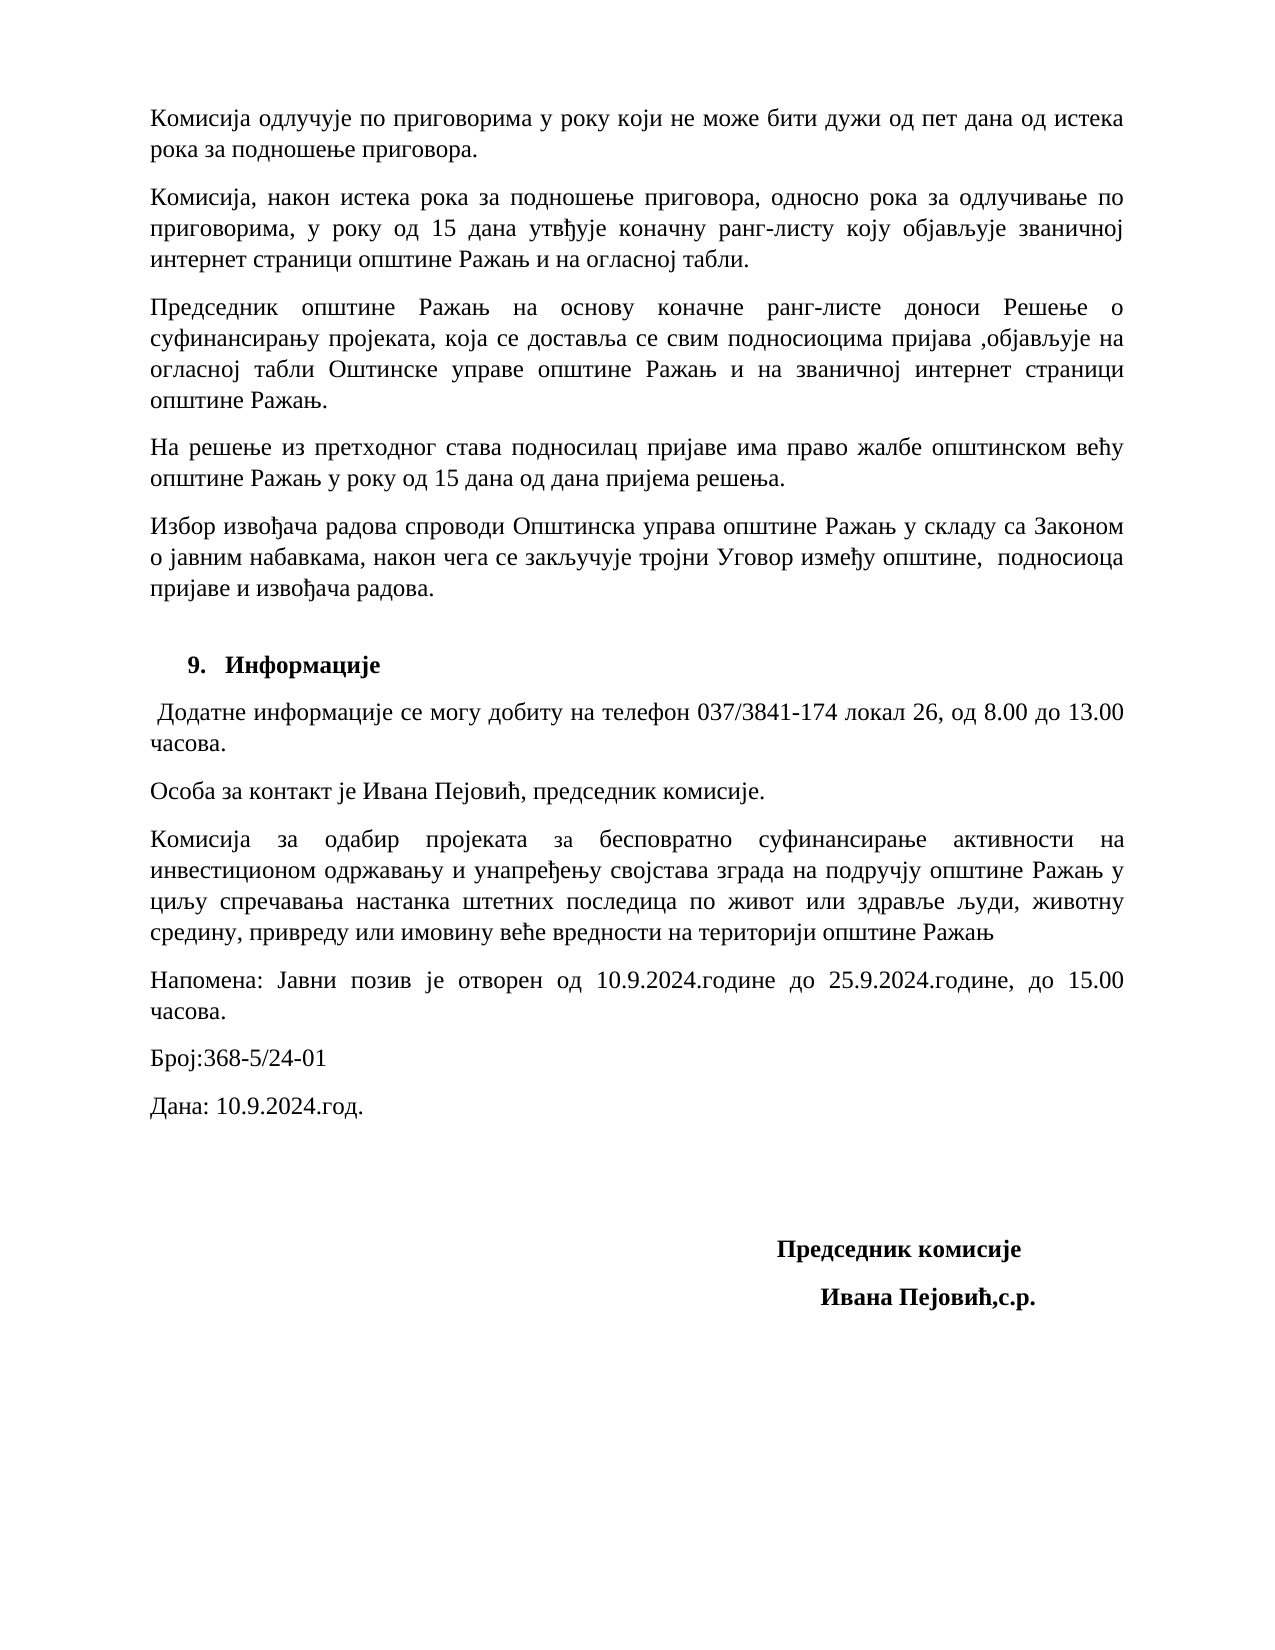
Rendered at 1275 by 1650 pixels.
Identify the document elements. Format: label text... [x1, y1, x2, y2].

text Комисија одлучује по приговорима у року који не може бити дужи од пет дана од истека рока за подношење приговора. [150, 103, 1125, 163]
text Избор извођача радова спроводи Општинска управа општине Ражањ у складу са Законом о јавним набавкама, након чега се закључује тројни Уговор између општине, подносиоца пријаве и извођача радова. [150, 511, 1125, 602]
text Дана: 10.9.2024.год. [150, 1091, 1125, 1120]
text Особа за контакт је Ивана Пејовић, председник комисије. [150, 776, 1125, 805]
text Комисија, након истека рока за подношење приговора, односно рока за одлучивање по приговорима, у року од 15 дана утвђује коначну ранг-листу коју објављује званичној интернет страници општине Ражањ и на огласној табли. [150, 182, 1125, 273]
text Број:368-5/24-01 [150, 1043, 1125, 1072]
text На решење из претходног става подносилац пријаве има право жалбе општинском већу општине Ражањ у року од 15 дана од дана пријема решења. [150, 432, 1125, 492]
text Ивана Пејовић,с.р. [150, 1282, 1125, 1311]
text Комисија за одабир пројеката за бесповратно суфинансирање активности на инвестиционом одржавању и унапређењу својстава зграда на подручју општине Ражањ у циљу спречавања настанка штетних последица по живот или здравље људи, животну средину, привреду или имовину веће вредности на територији општине Ражањ [150, 824, 1125, 946]
text Напомена: Јавни позив је отворен од 10.9.2024.године до 25.9.2024.године, до 15.00 часова. [150, 965, 1125, 1024]
text Додатне информације се могу добиту на телефон 037/3841-174 локал 26, од 8.00 до 13.00 часова. [150, 697, 1125, 757]
text Председник комисије [150, 1234, 1125, 1263]
list Информације [187, 650, 1125, 678]
text Председник општине Ражањ на основу коначне ранг-листе доноси Решење о суфинансирању пројеката, која се доставља се свим подносиоцима пријава ,објављује на огласној табли Оштинске управе општине Ражањ и на званичној интернет страници општине Ражањ. [150, 292, 1125, 413]
